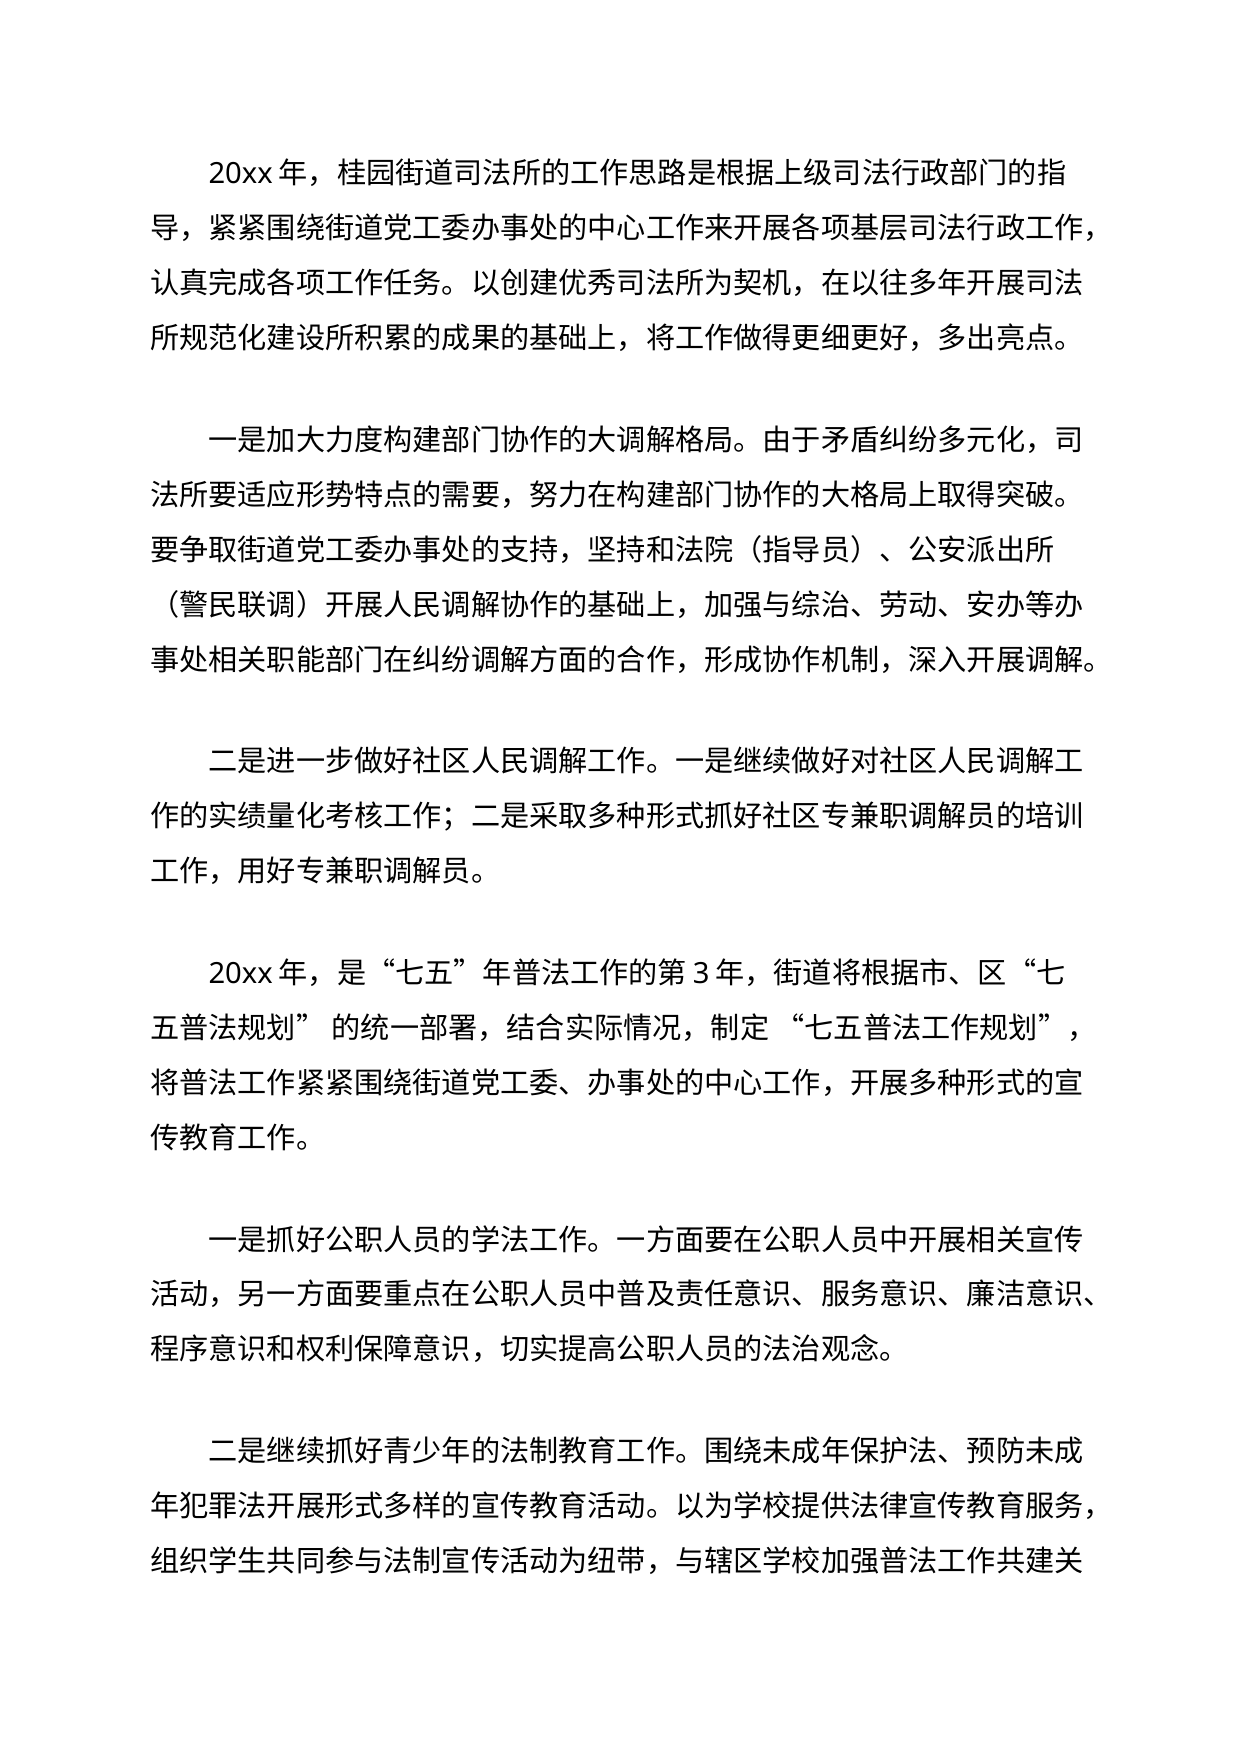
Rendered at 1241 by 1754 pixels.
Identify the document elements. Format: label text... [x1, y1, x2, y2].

text 二是进一步做好社区人民调解工作。一是继续做好对社区人民调解工作的实绩量化考核工作；二是采取多种形式抓好社区专兼职调解员的培训工作，用好专兼职调解员。 [150, 738, 1090, 890]
text 20xx年，桂园街道司法所的工作思路是根据上级司法行政部门的指导，紧紧围绕街道党工委办事处的中心工作来开展各项基层司法行政工作，认真完成各项工作任务。以创建优秀司法所为契机，在以往多年开展司法所规范化建设所积累的成果的基础上，将工作做得更细更好，多出亮点。 [150, 150, 1090, 357]
text 一是抓好公职人员的学法工作。一方面要在公职人员中开展相关宣传活动，另一方面要重点在公职人员中普及责任意识、服务意识、廉洁意识、程序意识和权利保障意识，切实提高公职人员的法治观念。 [150, 1216, 1090, 1368]
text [150, 1428, 1090, 1580]
text 20xx年，是“七五”年普法工作的第3年，街道将根据市、区“七五普法规划” 的统一部署，结合实际情况，制定 “七五普法工作规划”，将普法工作紧紧围绕街道党工委、办事处的中心工作，开展多种形式的宣传教育工作。 [150, 949, 1090, 1157]
text 一是加大力度构建部门协作的大调解格局。由于矛盾纠纷多元化，司法所要适应形势特点的需要，努力在构建部门协作的大格局上取得突破。要争取街道党工委办事处的支持，坚持和法院（指导员）、公安派出所（警民联调）开展人民调解协作的基础上，加强与综治、劳动、安办等办事处相关职能部门在纠纷调解方面的合作，形成协作机制，深入开展调解。 [150, 417, 1090, 678]
